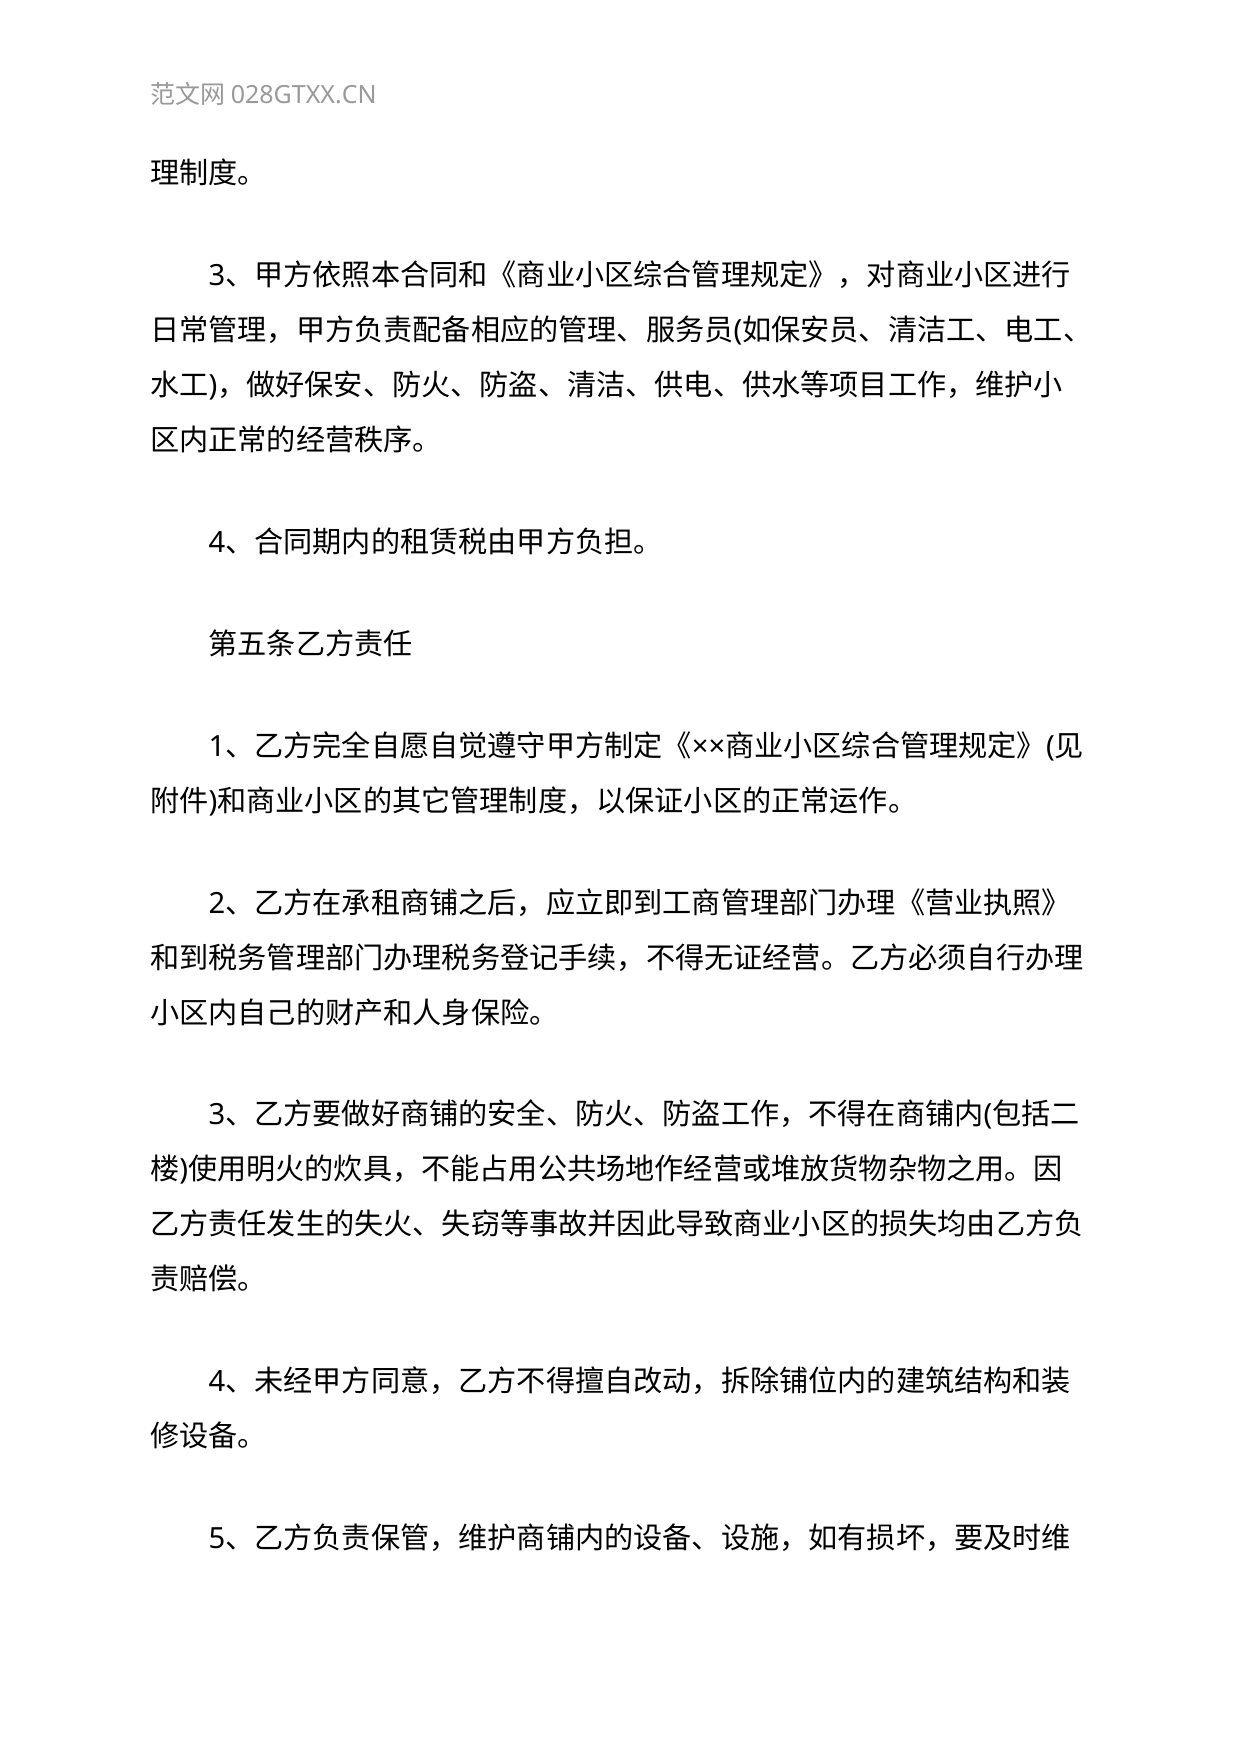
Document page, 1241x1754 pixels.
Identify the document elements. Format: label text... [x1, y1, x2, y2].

text 1、乙方完全自愿自觉遵守甲方制定《××商业小区综合管理规定》(见附件)和商业小区的其它管理制度，以保证小区的正常运作。 [150, 722, 1090, 820]
text 第五条乙方责任 [150, 621, 1090, 663]
text 2、乙方在承租商铺之后，应立即到工商管理部门办理《营业执照》和到税务管理部门办理税务登记手续，不得无证经营。乙方必须自行办理小区内自己的财产和人身保险。 [150, 879, 1090, 1031]
text 4、未经甲方同意，乙方不得擅自改动，拆除铺位内的建筑结构和装修设备。 [150, 1358, 1090, 1455]
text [150, 1514, 1090, 1557]
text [150, 150, 1090, 192]
text 3、甲方依照本合同和《商业小区综合管理规定》，对商业小区进行日常管理，甲方负责配备相应的管理、服务员(如保安员、清洁工、电工、水工)，做好保安、防火、防盗、清洁、供电、供水等项目工作，维护小区内正常的经营秩序。 [150, 252, 1090, 459]
text 4、合同期内的租赁税由甲方负担。 [150, 518, 1090, 561]
text 3、乙方要做好商铺的安全、防火、防盗工作，不得在商铺内(包括二楼)使用明火的炊具，不能占用公共场地作经营或堆放货物杂物之用。因乙方责任发生的失火、失窃等事故并因此导致商业小区的损失均由乙方负责赔偿。 [150, 1091, 1090, 1298]
